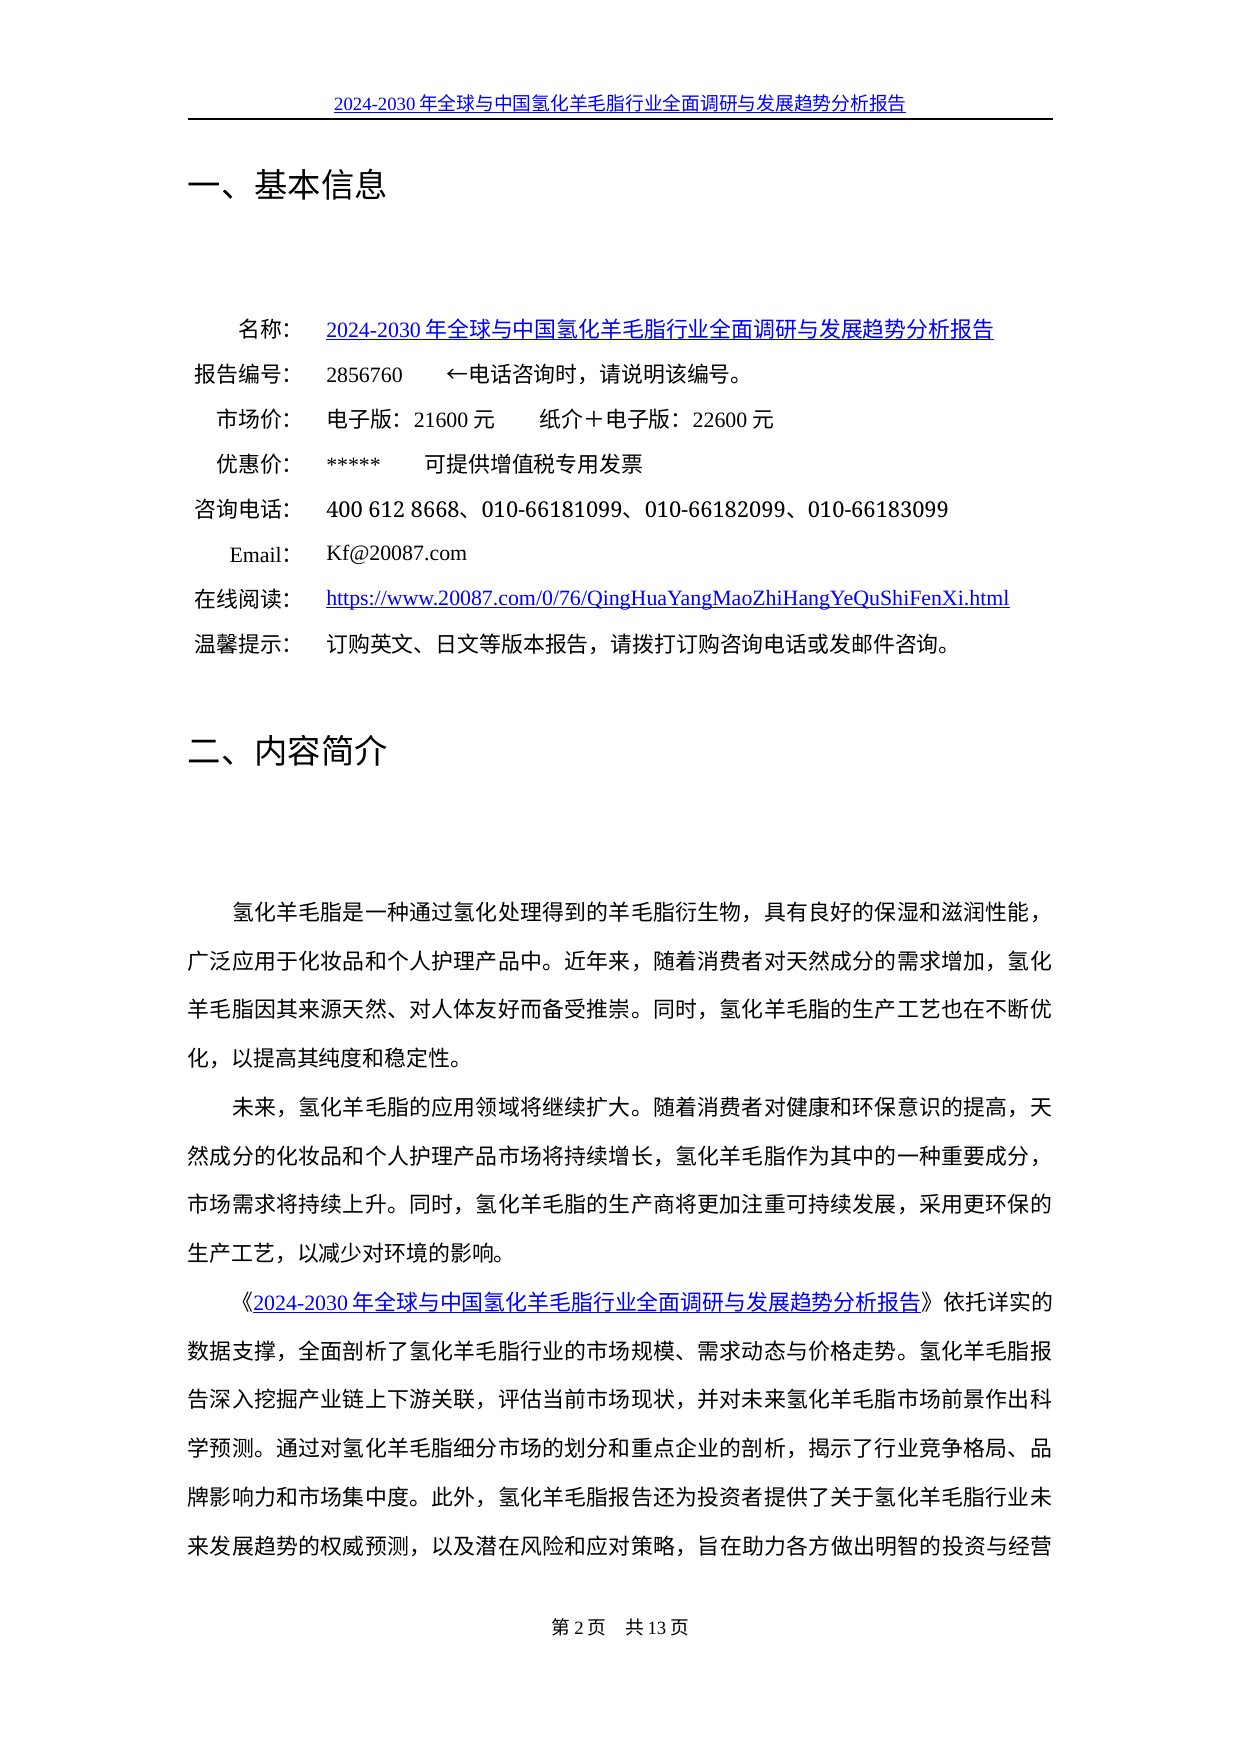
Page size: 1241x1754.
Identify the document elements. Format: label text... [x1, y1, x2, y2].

table_cell 2856760 ←电话咨询时，请说明该编号。 [315, 357, 1073, 402]
table_header 名称： [167, 312, 315, 357]
table_cell 报告编号： [167, 357, 315, 402]
table_cell 订购英文、日文等版本报告，请拨打订购咨询电话或发邮件咨询。 [315, 627, 1073, 672]
table_cell 咨询电话： [167, 492, 315, 537]
table_cell 优惠价： [167, 447, 315, 492]
table_cell 电子版：21600 元 纸介＋电子版：22600 元 [315, 402, 1073, 447]
title 一、基本信息 [187, 150, 1053, 215]
table_cell 400 612 8668、010-66181099、010-66182099、010-66183099 [315, 492, 1073, 537]
table_cell [315, 582, 1073, 627]
table_header 2024-2030年全球与中国氢化羊毛脂行业全面调研与发展趋势分析报告 [315, 312, 1073, 357]
title 二、内容简介 [187, 717, 1053, 782]
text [187, 894, 1053, 1561]
table_cell 市场价： [167, 402, 315, 447]
table_cell ***** 可提供增值税专用发票 [315, 447, 1073, 492]
table_cell Kf@20087.com [315, 537, 1073, 582]
table_cell 温馨提示： [167, 627, 315, 672]
table_cell 在线阅读： [167, 582, 315, 627]
table_cell Email： [167, 537, 315, 582]
